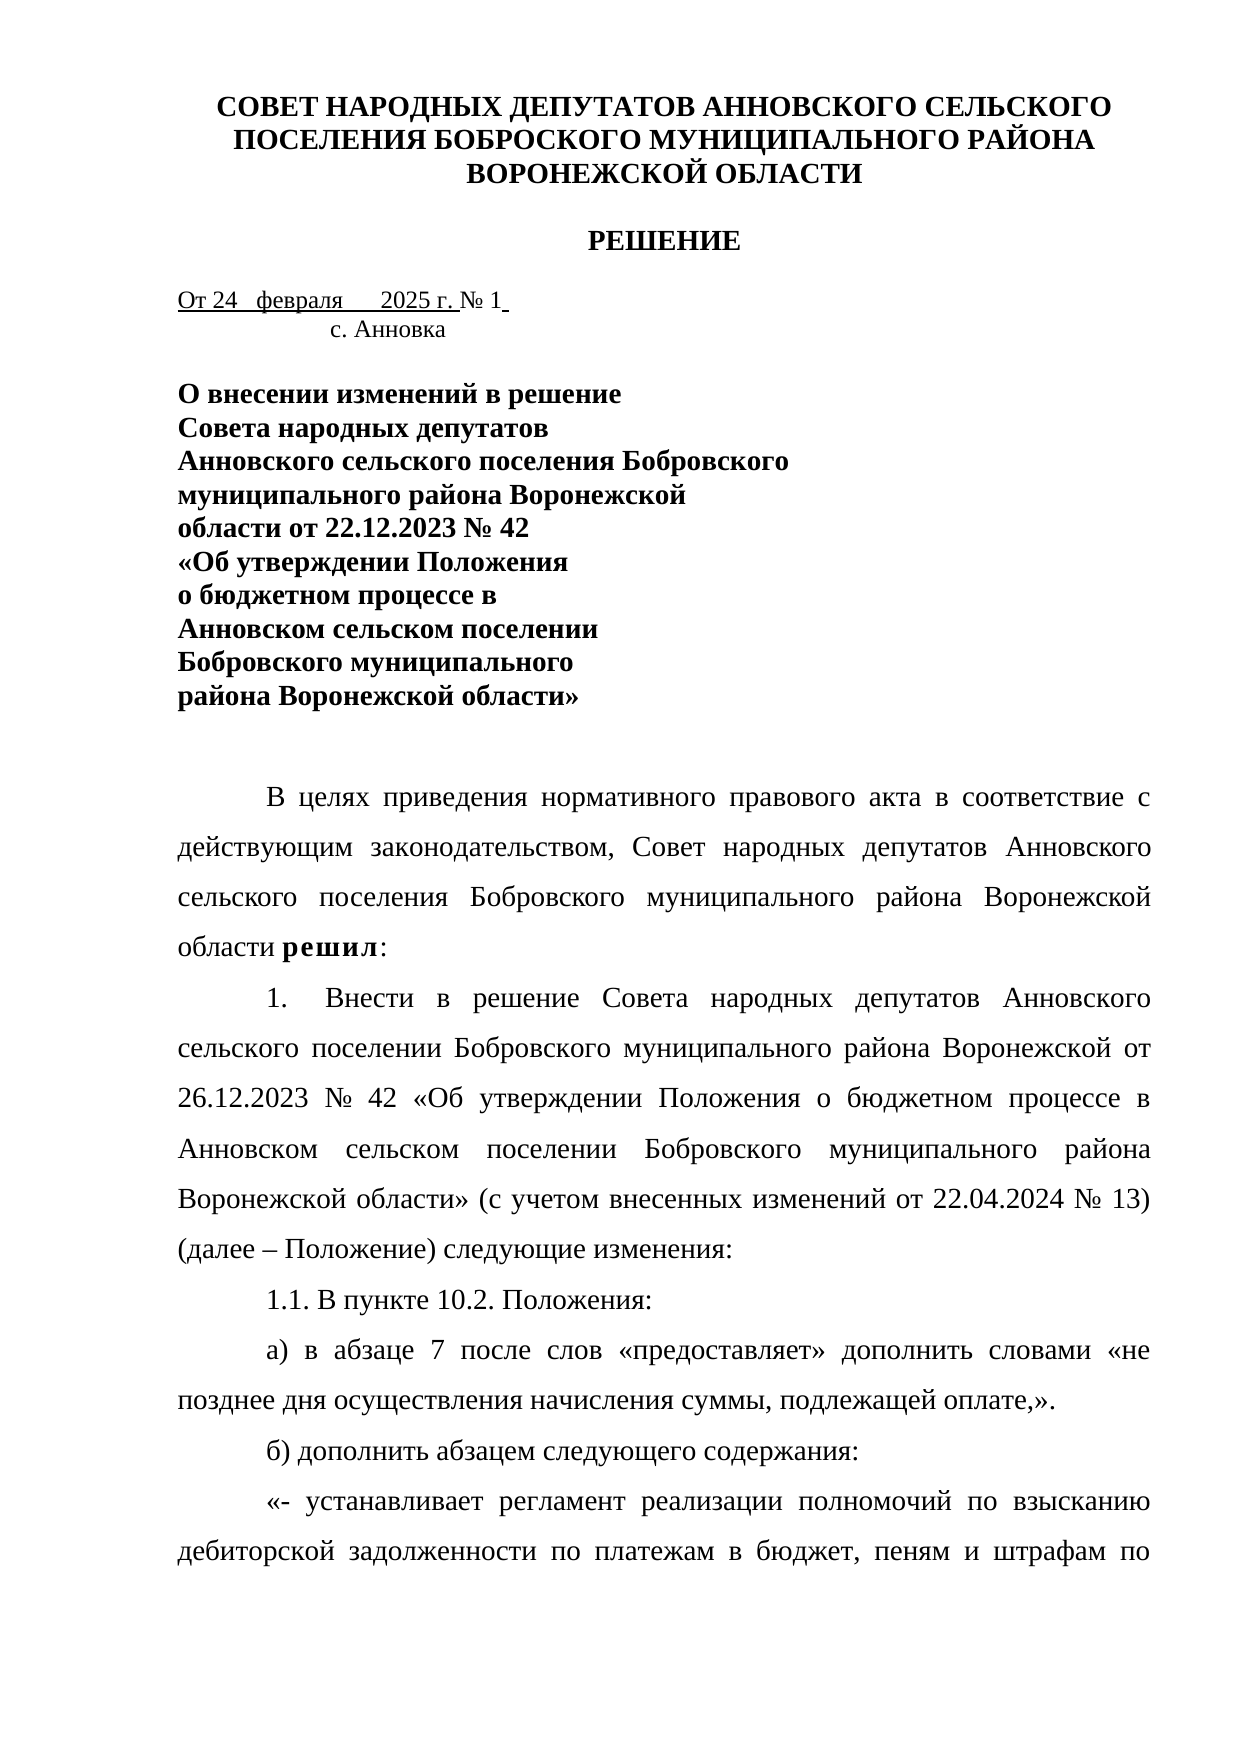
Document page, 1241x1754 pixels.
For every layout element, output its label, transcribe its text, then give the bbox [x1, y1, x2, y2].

text РЕШЕНИЕ [177, 223, 1152, 256]
text б) дополнить абзацем следующего содержания: [177, 1433, 1152, 1466]
text СОВЕТ НАРОДНЫХ ДЕПУТАТОВ АННОВСКОГО СЕЛЬСКОГО ПОСЕЛЕНИЯ БОБРОСКОГО МУНИЦИПАЛЬНОГО РАЙОНА ВОРОНЕЖСКОЙ ОБЛАСТИ [177, 89, 1152, 189]
text 1.1. В пункте 10.2. Положения: [177, 1282, 1152, 1315]
text области от 22.12.2023 № 42 [177, 510, 1152, 544]
text Бобровского муниципального [177, 644, 1152, 678]
text а) в абзаце 7 после слов «предоставляет» дополнить словами «не позднее дня осуществления начисления суммы, подлежащей оплате,». [177, 1332, 1152, 1416]
text района Воронежской области» [177, 678, 1152, 712]
text От 24 февраля 2025 г. № 1 [177, 285, 1152, 314]
text О внесении изменений в решение [177, 376, 1152, 410]
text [177, 1483, 1152, 1567]
text Анновском сельском поселении [177, 611, 1152, 644]
text В целях приведения нормативного правового акта в соответствие с действующим законодательством, Совет народных депутатов Анновского сельского поселения Бобровского муниципального района Воронежской области решил: [177, 779, 1152, 963]
text муниципального района Воронежской [177, 477, 1152, 510]
text Анновского сельского поселения Бобровского [177, 443, 1152, 477]
text с. Анновка [177, 314, 1152, 343]
list Внести в решение Совета народных депутатов Анновского сельского поселении Бобровского муниципального района Воронежской от 26.12.2023 № 42 «Об утверждении Положения о бюджетном процессе в Анновском сельском поселении Бобровского муниципального района Воронежской области» (с учетом внесенных изменений от 22.04.2024 № 13) (далее – Положение) следующие изменения: [177, 980, 1152, 1265]
text о бюджетном процессе в [177, 577, 1152, 611]
text Совета народных депутатов [177, 410, 1152, 443]
text «Об утверждении Положения [177, 544, 1152, 577]
